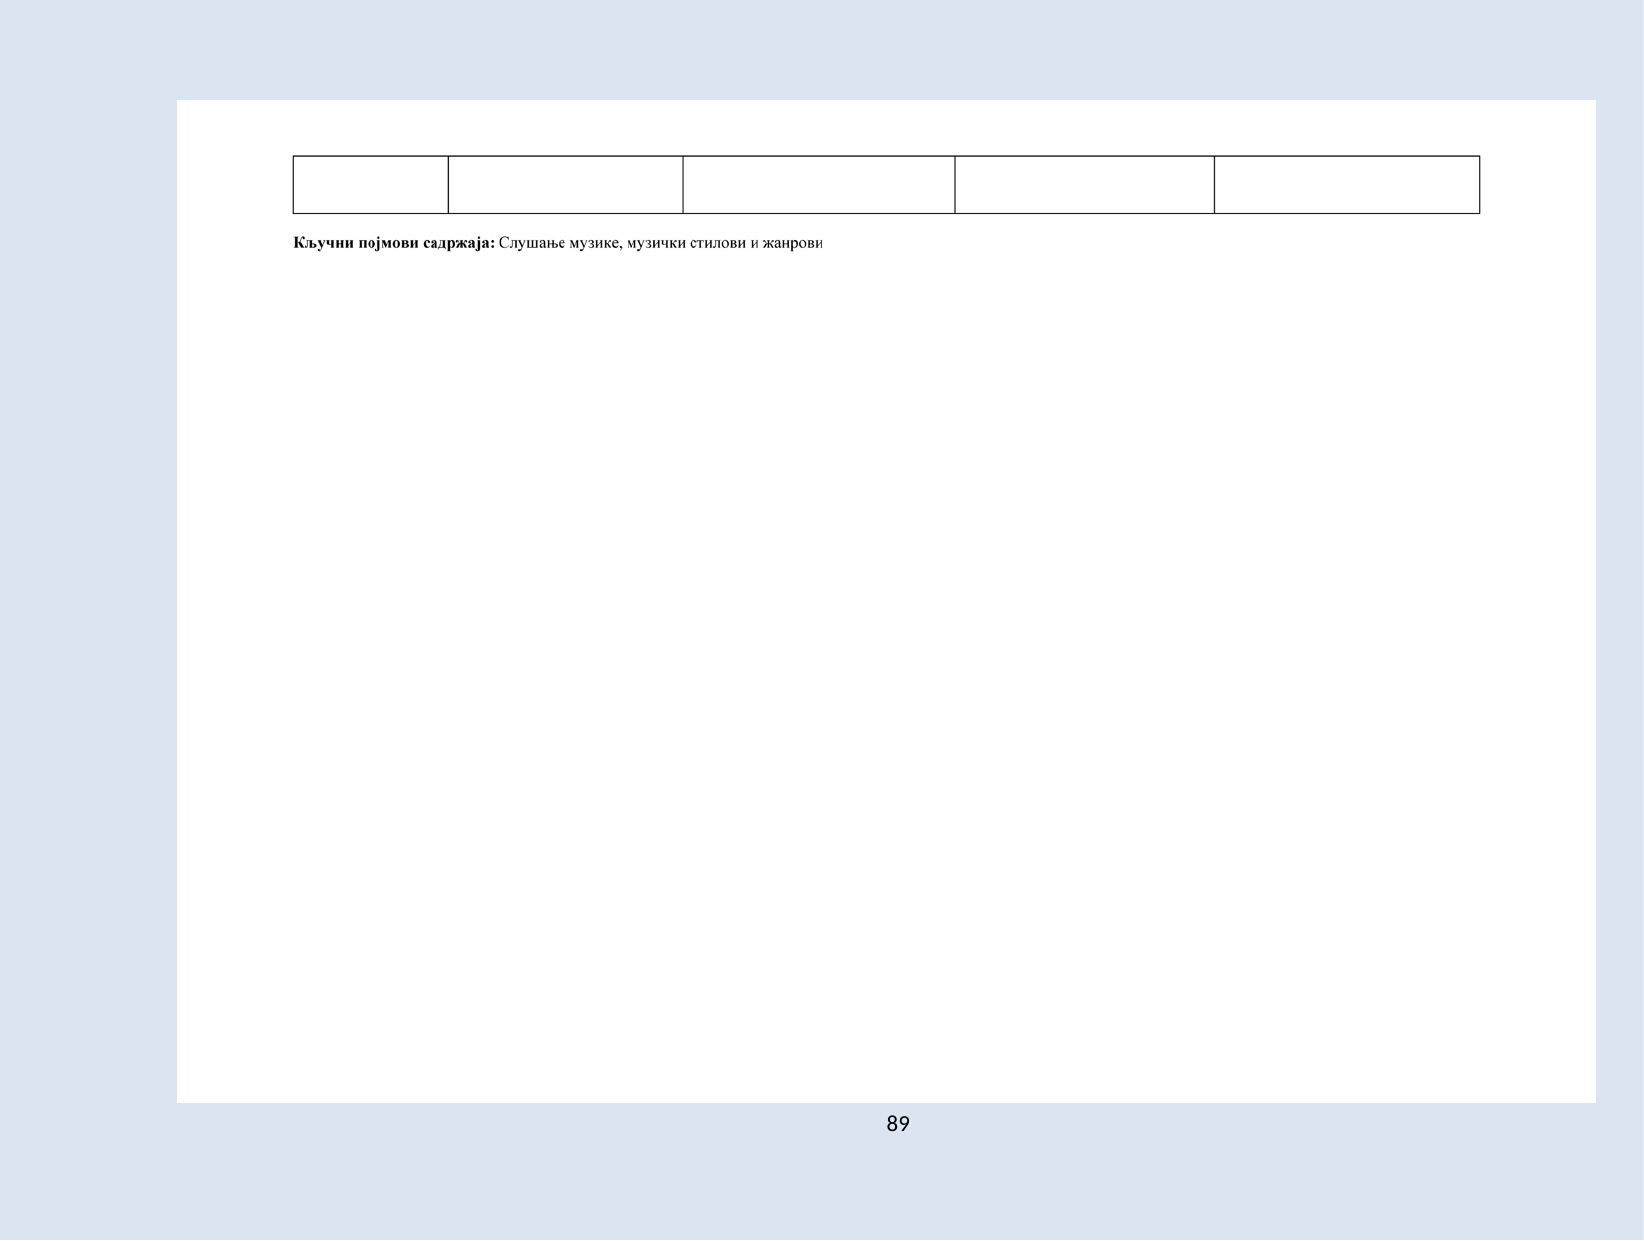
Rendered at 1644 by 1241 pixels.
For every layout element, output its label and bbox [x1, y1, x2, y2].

picture [177, 100, 1596, 1103]
